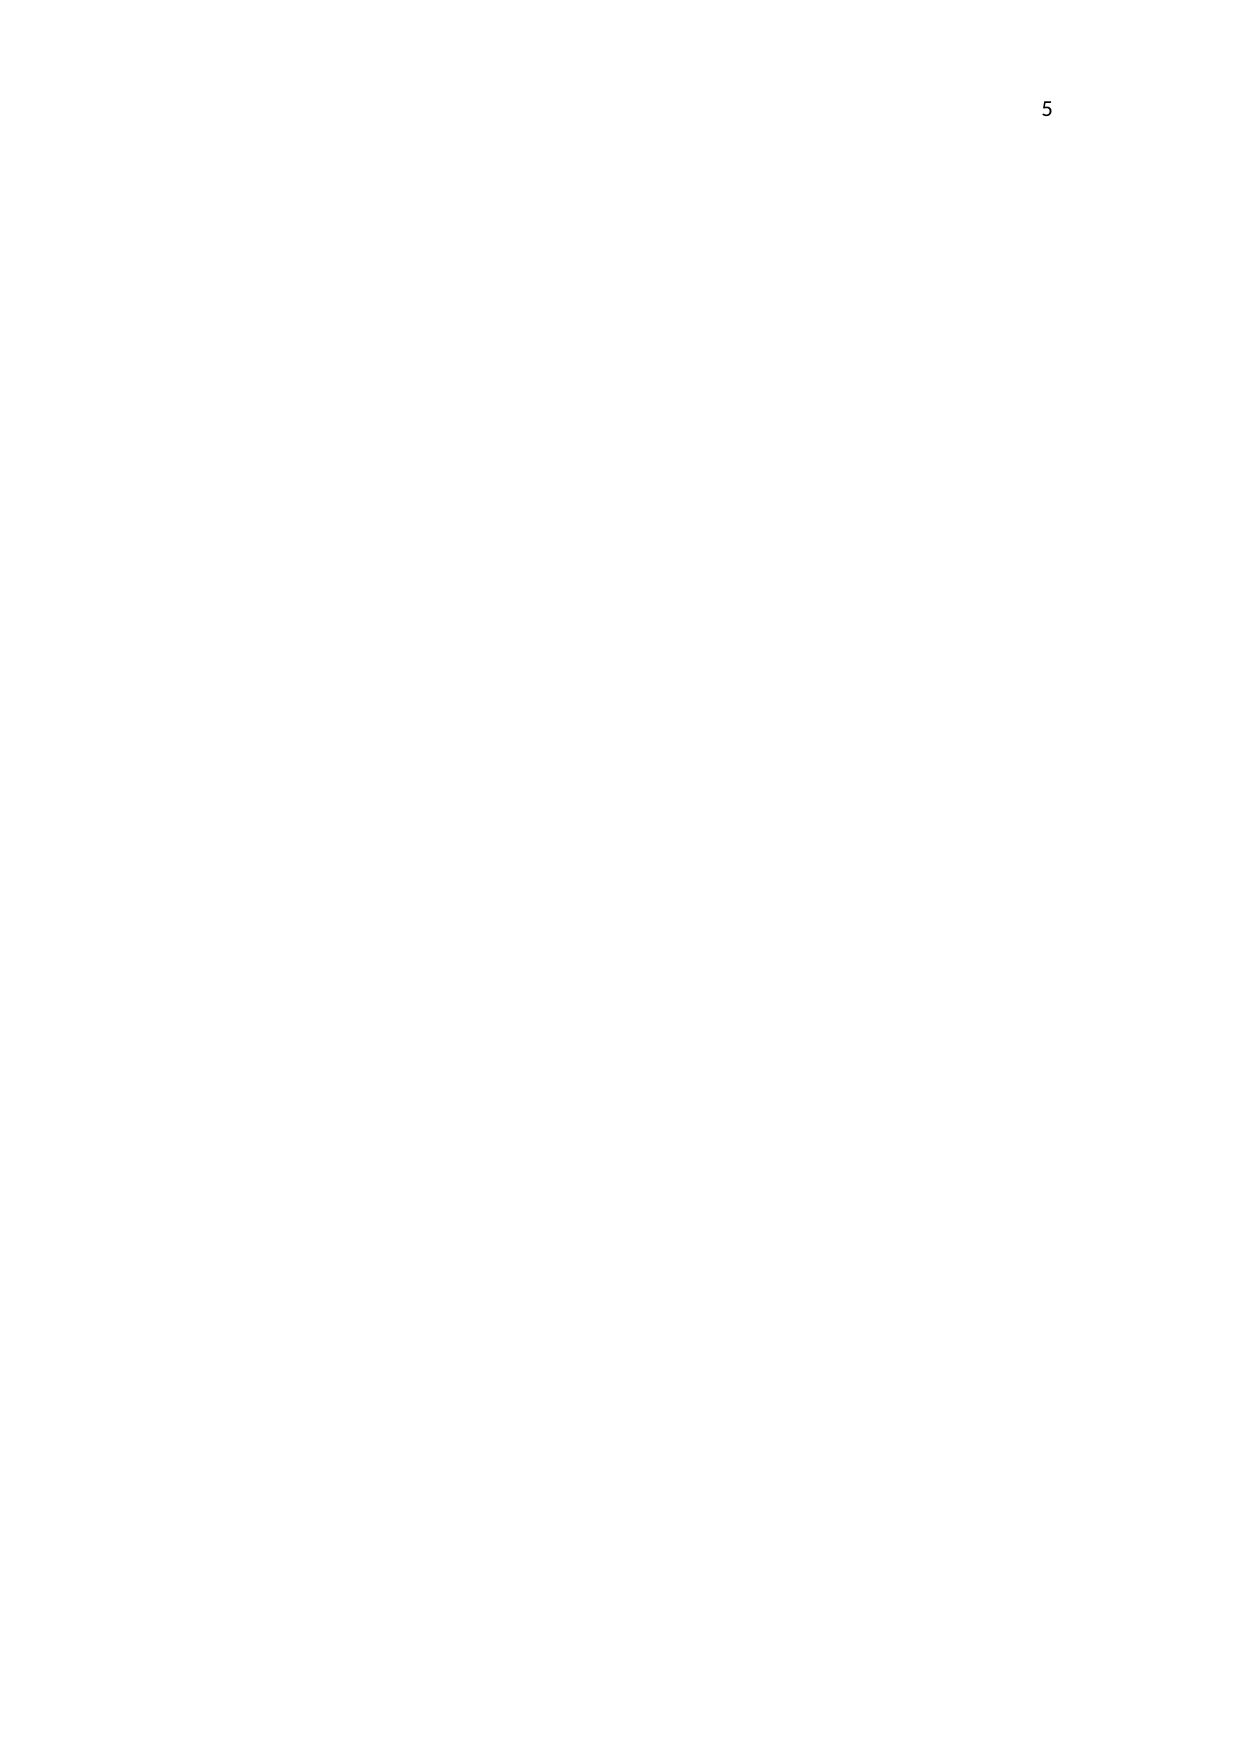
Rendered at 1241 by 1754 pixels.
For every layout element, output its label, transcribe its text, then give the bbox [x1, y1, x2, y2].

text 5 [83, 94, 1053, 122]
